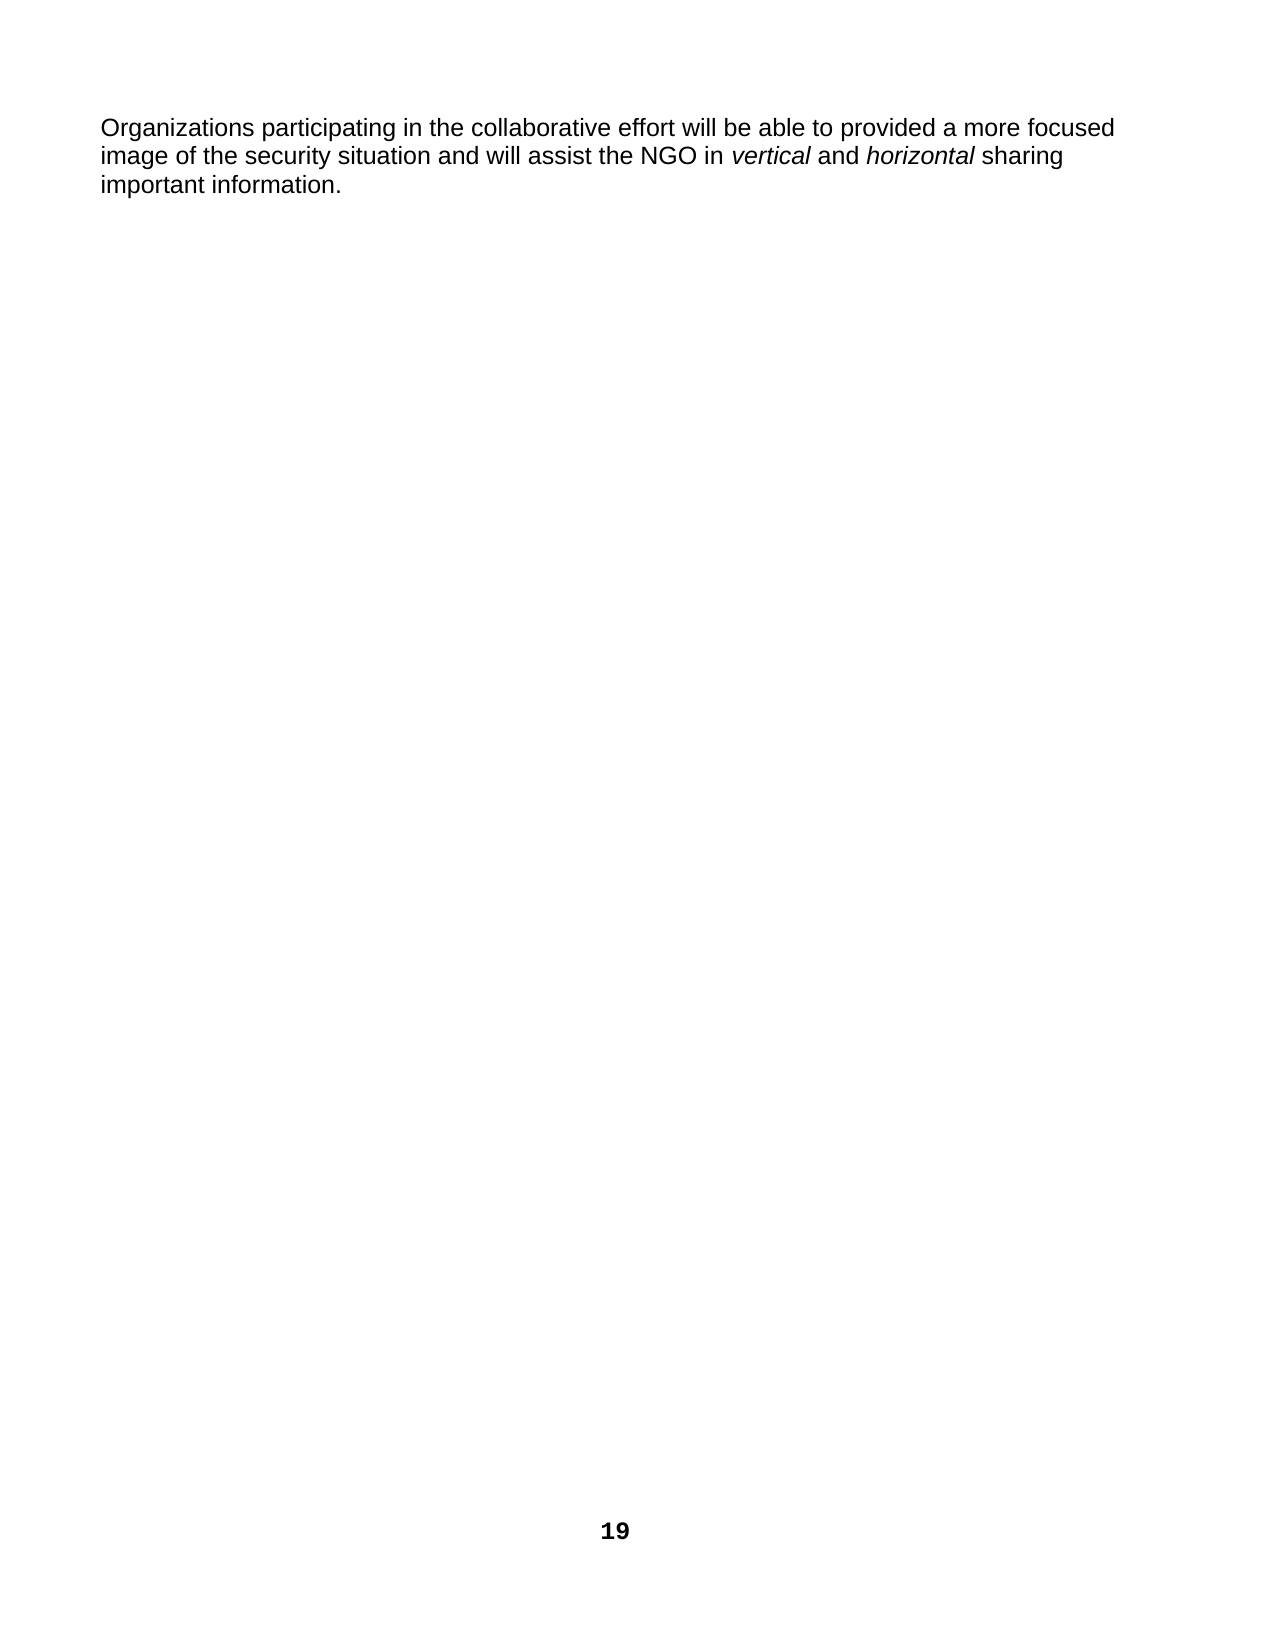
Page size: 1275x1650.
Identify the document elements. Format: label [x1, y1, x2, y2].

text [100, 112, 1130, 199]
